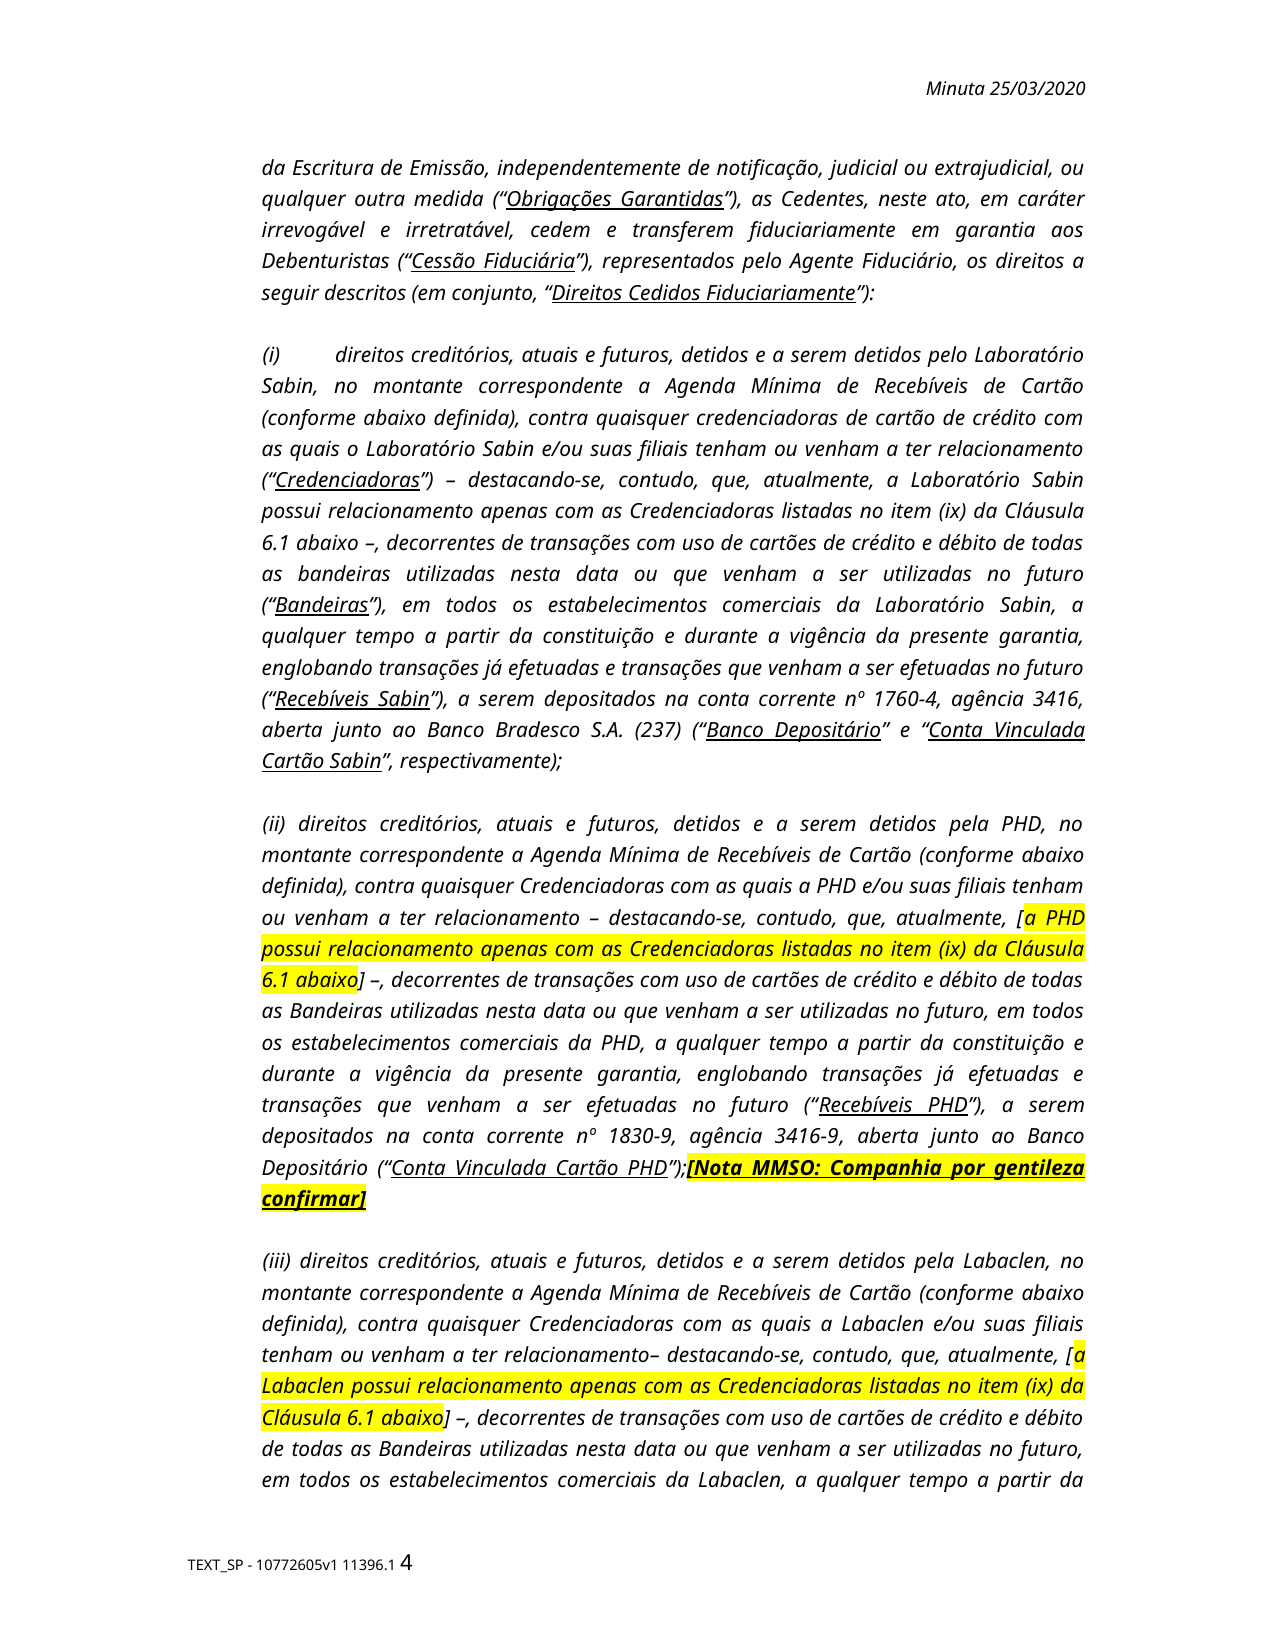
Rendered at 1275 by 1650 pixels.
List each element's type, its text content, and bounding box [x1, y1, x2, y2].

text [261, 1244, 1087, 1494]
text (ii) direitos creditórios, atuais e futuros, detidos e a serem detidos pela PHD, no montante correspondente a Agenda Mínima de Recebíveis de Cartão (conforme abaixo definida), contra quaisquer Credenciadoras com as quais a PHD e/ou suas filiais tenham ou venham a ter relacionamento – destacando-se, contudo, que, atualmente, [a PHD possui relacionamento apenas com as Credenciadoras listadas no item (ix) da Cláusula 6.1 abaixo] –, decorrentes de transações com uso de cartões de crédito e débito de todas as Bandeiras utilizadas nesta data ou que venham a ser utilizadas no futuro, em todos os estabelecimentos comerciais da PHD, a qualquer tempo a partir da constituição e durante a vigência da presente garantia, englobando transações já efetuadas e transações que venham a ser efetuadas no futuro (“Recebíveis PHD”), a serem depositados na conta corrente nº 1830-9, agência 3416-9, aberta junto ao Banco Depositário (“Conta Vinculada Cartão PHD”);[Nota MMSO: Companhia por gentileza confirmar] [261, 806, 1087, 1212]
text (i) direitos creditórios, atuais e futuros, detidos e a serem detidos pelo Laboratório Sabin, no montante correspondente a Agenda Mínima de Recebíveis de Cartão (conforme abaixo definida), contra quaisquer credenciadoras de cartão de crédito com as quais o Laboratório Sabin e/ou suas filiais tenham ou venham a ter relacionamento (“Credenciadoras”) – destacando-se, contudo, que, atualmente, a Laboratório Sabin possui relacionamento apenas com as Credenciadoras listadas no item (ix) da Cláusula 6.1 abaixo –, decorrentes de transações com uso de cartões de crédito e débito de todas as bandeiras utilizadas nesta data ou que venham a ser utilizadas no futuro (“Bandeiras”), em todos os estabelecimentos comerciais da Laboratório Sabin, a qualquer tempo a partir da constituição e durante a vigência da presente garantia, englobando transações já efetuadas e transações que venham a ser efetuadas no futuro (“Recebíveis Sabin”), a serem depositados na conta corrente nº 1760-4, agência 3416, aberta junto ao Banco Bradesco S.A. (237) (“Banco Depositário” e “Conta Vinculada Cartão Sabin”, respectivamente); [261, 337, 1087, 775]
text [261, 150, 1087, 306]
